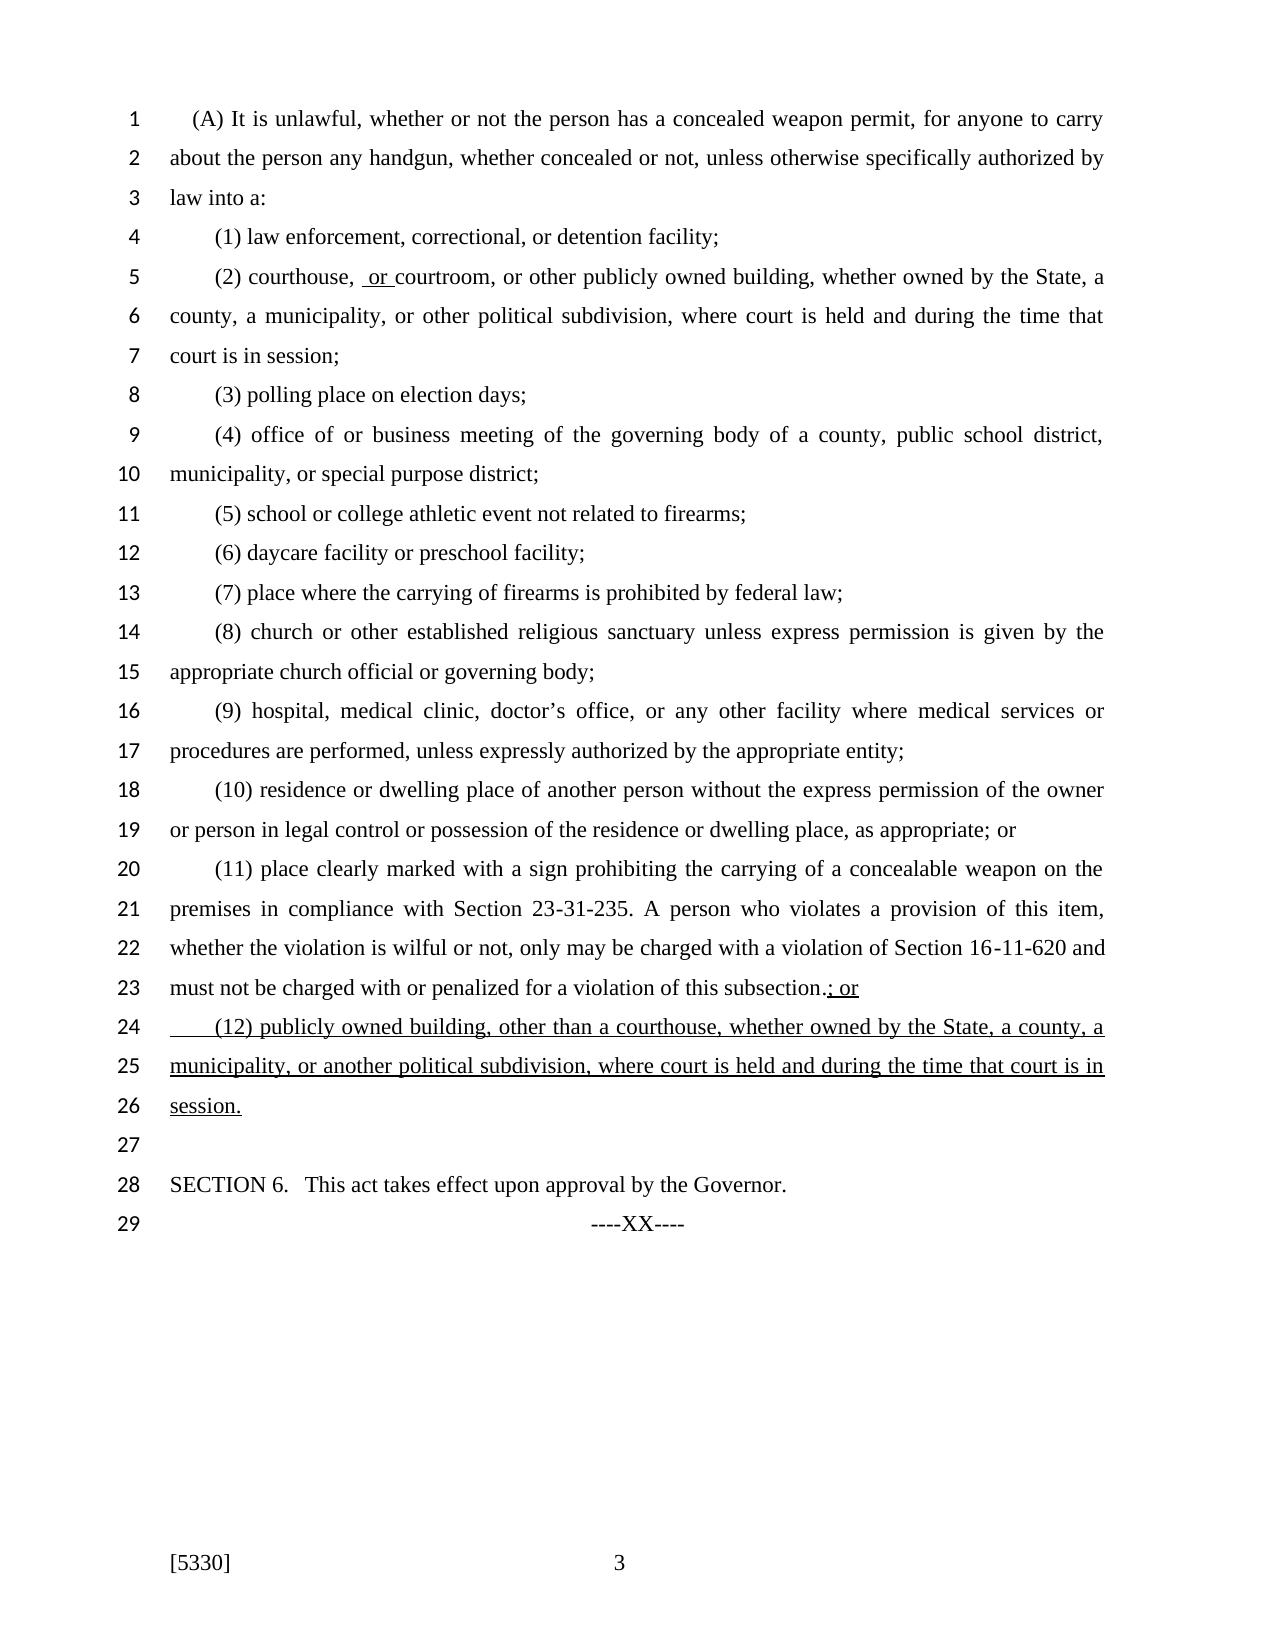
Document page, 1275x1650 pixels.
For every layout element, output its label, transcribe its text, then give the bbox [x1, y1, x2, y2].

text (2) courthouse, or courtroom, or other publicly owned building, whether owned by the State, a county, a municipality, or other political subdivision, where court is held and during the time that court is in session; [169, 263, 1106, 368]
text (A) It is unlawful, whether or not the person has a concealed weapon permit, for anyone to carry about the person any handgun, whether concealed or not, unless otherwise specifically authorized by law into a: [169, 105, 1106, 210]
text (6) daycare facility or preschool facility; [169, 539, 1106, 566]
text (4) office of or business meeting of the governing body of a county, public school district, municipality, or special purpose district; [169, 421, 1106, 487]
text (7) place where the carrying of firearms is prohibited by federal law; [169, 579, 1106, 605]
text SECTION 6. This act takes effect upon approval by the Governor. [169, 1171, 1106, 1197]
text (1) law enforcement, correctional, or detention facility; [169, 223, 1106, 250]
text ----XX---- [169, 1210, 1106, 1237]
text (11) place clearly marked with a sign prohibiting the carrying of a concealable weapon on the premises in compliance with Section 23‑31‑235. A person who violates a provision of this item, whether the violation is wilful or not, only may be charged with a violation of Section 16‑11‑620 and must not be charged with or penalized for a violation of this subsection.; or [169, 855, 1106, 1000]
text (5) school or college athletic event not related to firearms; [169, 500, 1106, 526]
text (8) church or other established religious sanctuary unless express permission is given by the appropriate church official or governing body; [169, 618, 1106, 684]
text (12) publicly owned building, other than a courthouse, whether owned by the State, a county, a municipality, or another political subdivision, where court is held and during the time that court is in session. [169, 1013, 1106, 1118]
text (10) residence or dwelling place of another person without the express permission of the owner or person in legal control or possession of the residence or dwelling place, as appropriate; or [169, 776, 1106, 842]
text (9) hospital, medical clinic, doctor’s office, or any other facility where medical services or procedures are performed, unless expressly authorized by the appropriate entity; [169, 697, 1106, 763]
text (3) polling place on election days; [169, 381, 1106, 408]
